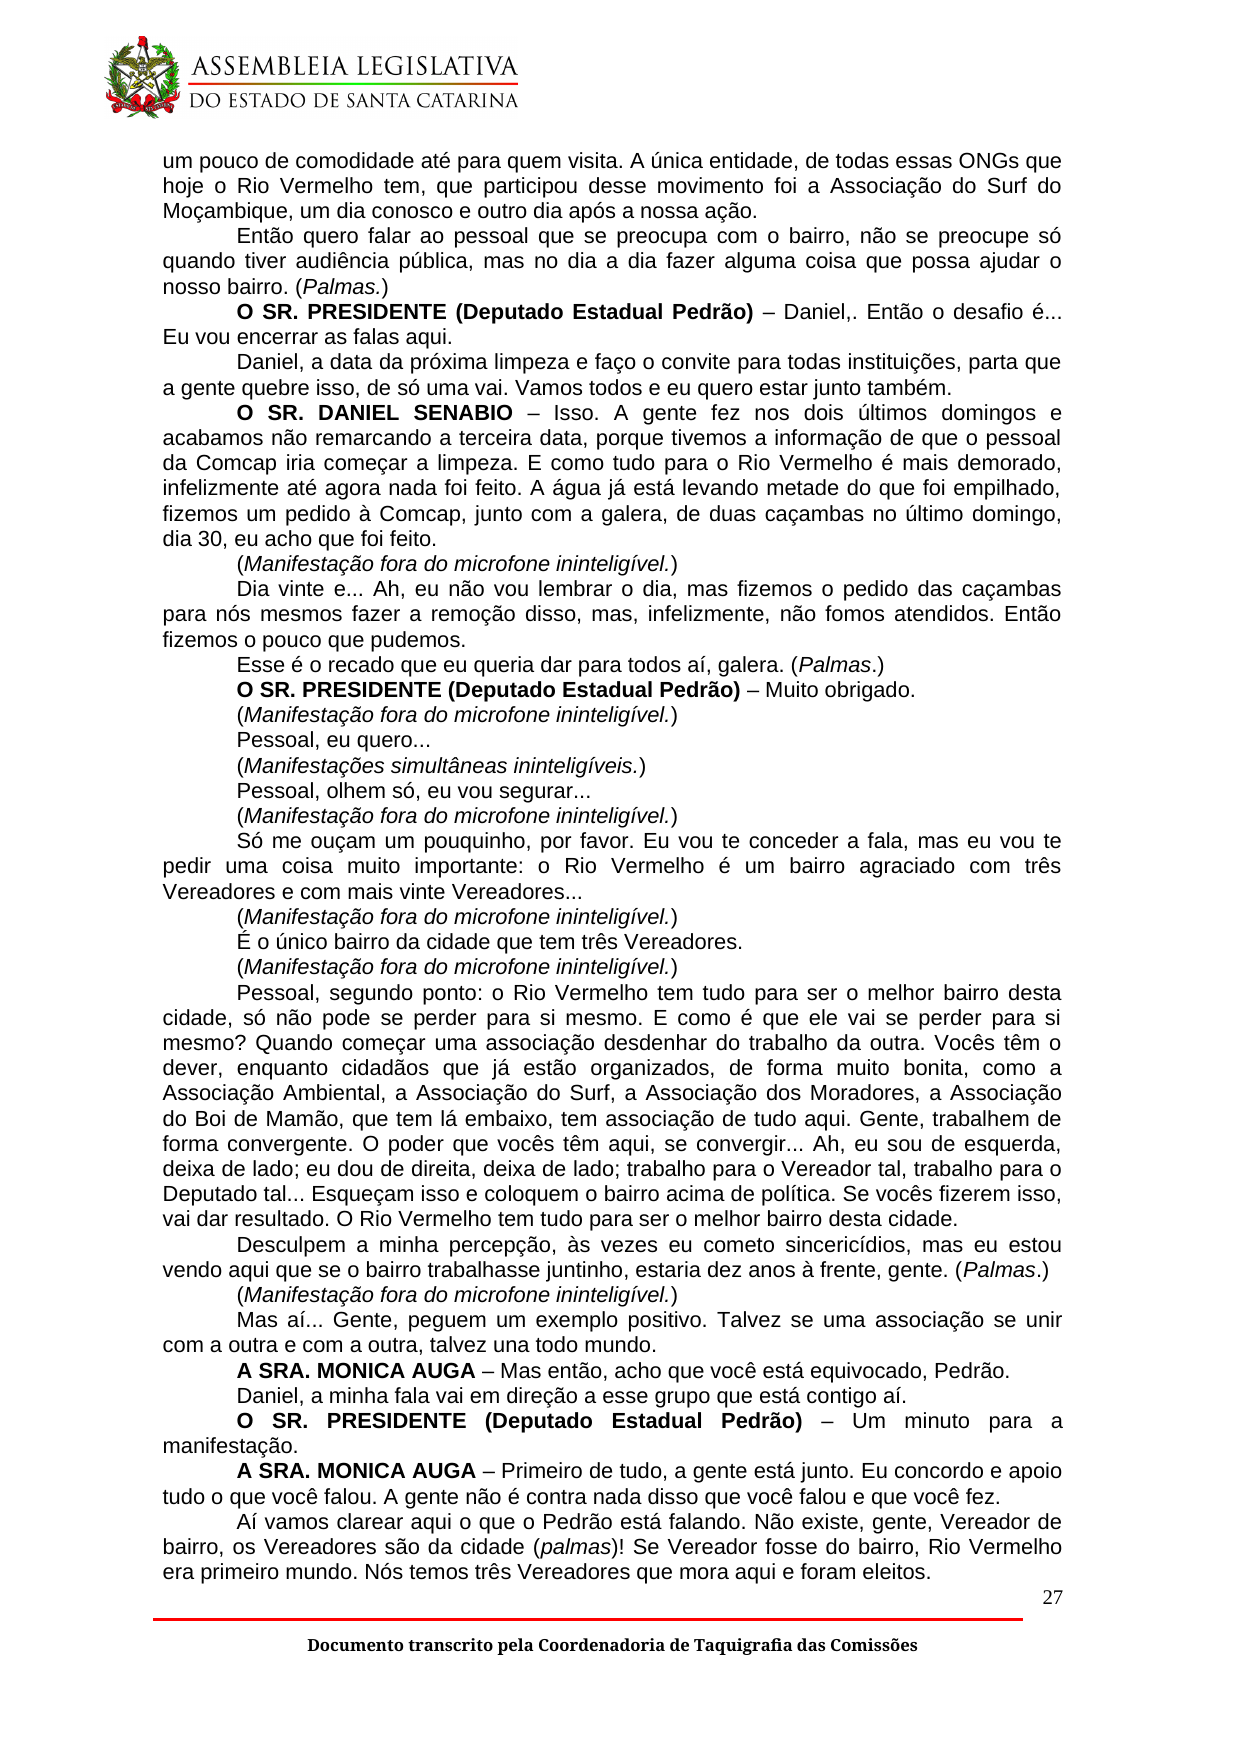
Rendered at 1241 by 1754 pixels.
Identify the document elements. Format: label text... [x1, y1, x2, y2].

text Mas aí... Gente, peguem um exemplo positivo. Talvez se uma associação se unir com a outra e com a outra, talvez una todo mundo. [162, 1307, 1063, 1358]
text O SR. DANIEL SENABIO – Isso. A gente fez nos dois últimos domingos e acabamos não remarcando a terceira data, porque tivemos a informação de que o pessoal da Comcap iria começar a limpeza. E como tudo para o Rio Vermelho é mais demorado, infelizmente até agora nada foi feito. A água já está levando metade do que foi empilhado, fizemos um pedido à Comcap, junto com a galera, de duas caçambas no último domingo, dia 30, eu acho que foi feito. [162, 400, 1063, 551]
text Pessoal, segundo ponto: o Rio Vermelho tem tudo para ser o melhor bairro desta cidade, só não pode se perder para si mesmo. E como é que ele vai se perder para si mesmo? Quando começar uma associação desdenhar do trabalho da outra. Vocês têm o dever, enquanto cidadãos que já estão organizados, de forma muito bonita, como a Associação Ambiental, a Associação do Surf, a Associação dos Moradores, a Associação do Boi de Mamão, que tem lá embaixo, tem associação de tudo aqui. Gente, trabalhem de forma convergente. O poder que vocês têm aqui, se convergir... Ah, eu sou de esquerda, deixa de lado; eu dou de direita, deixa de lado; trabalho para o Vereador tal, trabalho para o Deputado tal... Esqueçam isso e coloquem o bairro acima de política. Se vocês fizerem isso, vai dar resultado. O Rio Vermelho tem tudo para ser o melhor bairro desta cidade. [162, 979, 1063, 1232]
text (Manifestação fora do microfone ininteligível.) [162, 904, 1063, 929]
text (Manifestações simultâneas ininteligíveis.) [162, 753, 1063, 778]
text O SR. PRESIDENTE (Deputado Estadual Pedrão) – Daniel,. Então o desafio é... Eu vou encerrar as falas aqui. [162, 299, 1063, 349]
text (Manifestação fora do microfone ininteligível.) [162, 702, 1063, 727]
text (Manifestação fora do microfone ininteligível.) [162, 954, 1063, 979]
text A SRA. MONICA AUGA – Mas então, acho que você está equivocado, Pedrão. [162, 1358, 1063, 1383]
text Então quero falar ao pessoal que se preocupa com o bairro, não se preocupe só quando tiver audiência pública, mas no dia a dia fazer alguma coisa que possa ajudar o nosso bairro. (Palmas.) [162, 223, 1063, 299]
picture [104, 36, 519, 119]
text Esse é o recado que eu queria dar para todos aí, galera. (Palmas.) [162, 652, 1063, 677]
text Dia vinte e... Ah, eu não vou lembrar o dia, mas fizemos o pedido das caçambas para nós mesmos fazer a remoção disso, mas, infelizmente, não fomos atendidos. Então fizemos o pouco que pudemos. [162, 576, 1063, 652]
text Desculpem a minha percepção, às vezes eu cometo sincericídios, mas eu estou vendo aqui que se o bairro trabalhasse juntinho, estaria dez anos à frente, gente. (Palmas.) [162, 1232, 1063, 1282]
text Pessoal, olhem só, eu vou segurar... [162, 778, 1063, 803]
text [162, 148, 1063, 223]
text Daniel, a data da próxima limpeza e faço o convite para todas instituições, parta que a gente quebre isso, de só uma vai. Vamos todos e eu quero estar junto também. [162, 349, 1063, 400]
text O SR. PRESIDENTE (Deputado Estadual Pedrão) – Um minuto para a manifestação. [162, 1408, 1063, 1458]
text Só me ouçam um pouquinho, por favor. Eu vou te conceder a fala, mas eu vou te pedir uma coisa muito importante: o Rio Vermelho é um bairro agraciado com três Vereadores e com mais vinte Vereadores... [162, 828, 1063, 904]
text Aí vamos clarear aqui o que o Pedrão está falando. Não existe, gente, Vereador de bairro, os Vereadores são da cidade (palmas)! Se Vereador fosse do bairro, Rio Vermelho era primeiro mundo. Nós temos três Vereadores que mora aqui e foram eleitos. [162, 1509, 1063, 1584]
text (Manifestação fora do microfone ininteligível.) [162, 551, 1063, 576]
text (Manifestação fora do microfone ininteligível.) [162, 1282, 1063, 1307]
text O SR. PRESIDENTE (Deputado Estadual Pedrão) – Muito obrigado. [162, 677, 1063, 702]
text (Manifestação fora do microfone ininteligível.) [162, 803, 1063, 828]
text Pessoal, eu quero... [162, 727, 1063, 753]
text É o único bairro da cidade que tem três Vereadores. [162, 929, 1063, 954]
text Daniel, a minha fala vai em direção a esse grupo que está contigo aí. [162, 1383, 1063, 1408]
text A SRA. MONICA AUGA – Primeiro de tudo, a gente está junto. Eu concordo e apoio tudo o que você falou. A gente não é contra nada disso que você falou e que você fez. [162, 1458, 1063, 1509]
